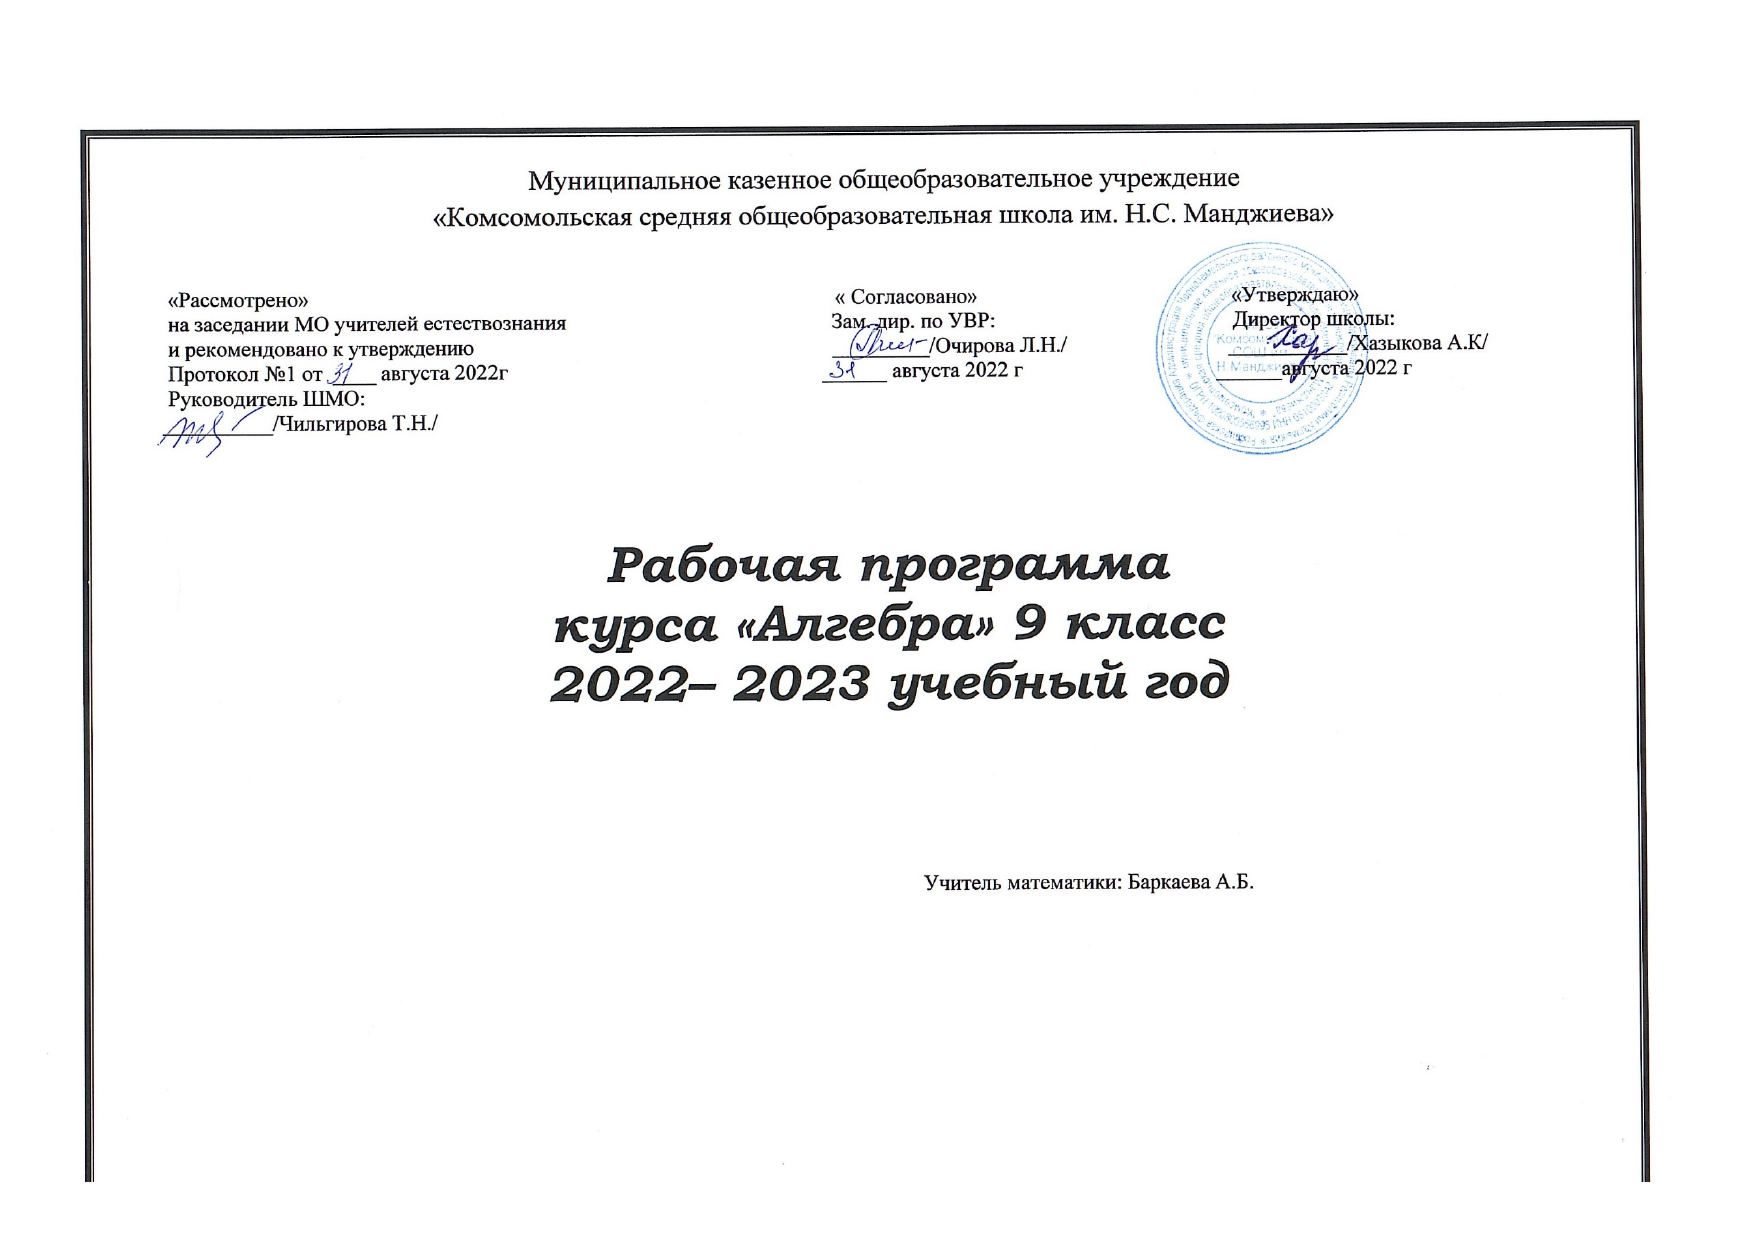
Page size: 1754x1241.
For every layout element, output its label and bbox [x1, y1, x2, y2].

picture [44, 59, 1695, 1182]
